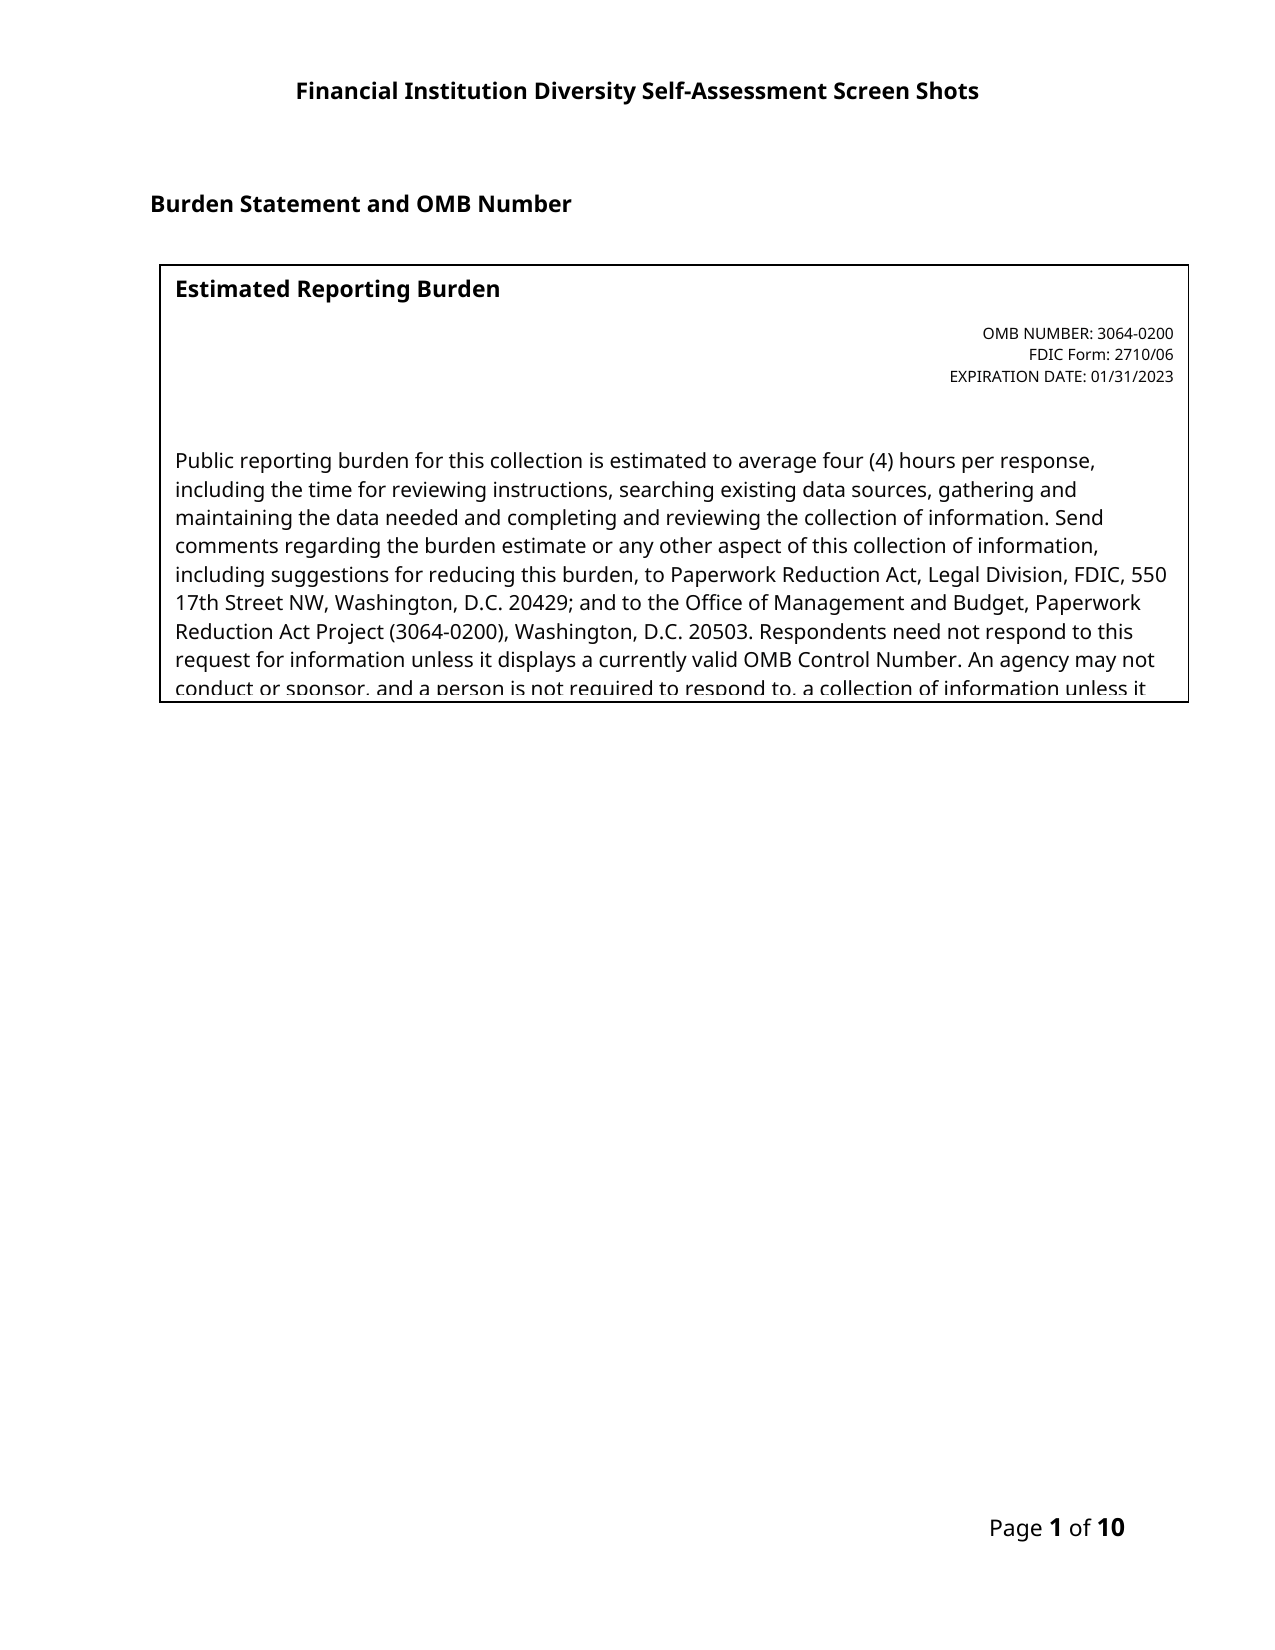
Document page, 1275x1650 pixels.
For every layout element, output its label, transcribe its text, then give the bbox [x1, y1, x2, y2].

text Burden Statement and OMB Number [150, 188, 1125, 219]
